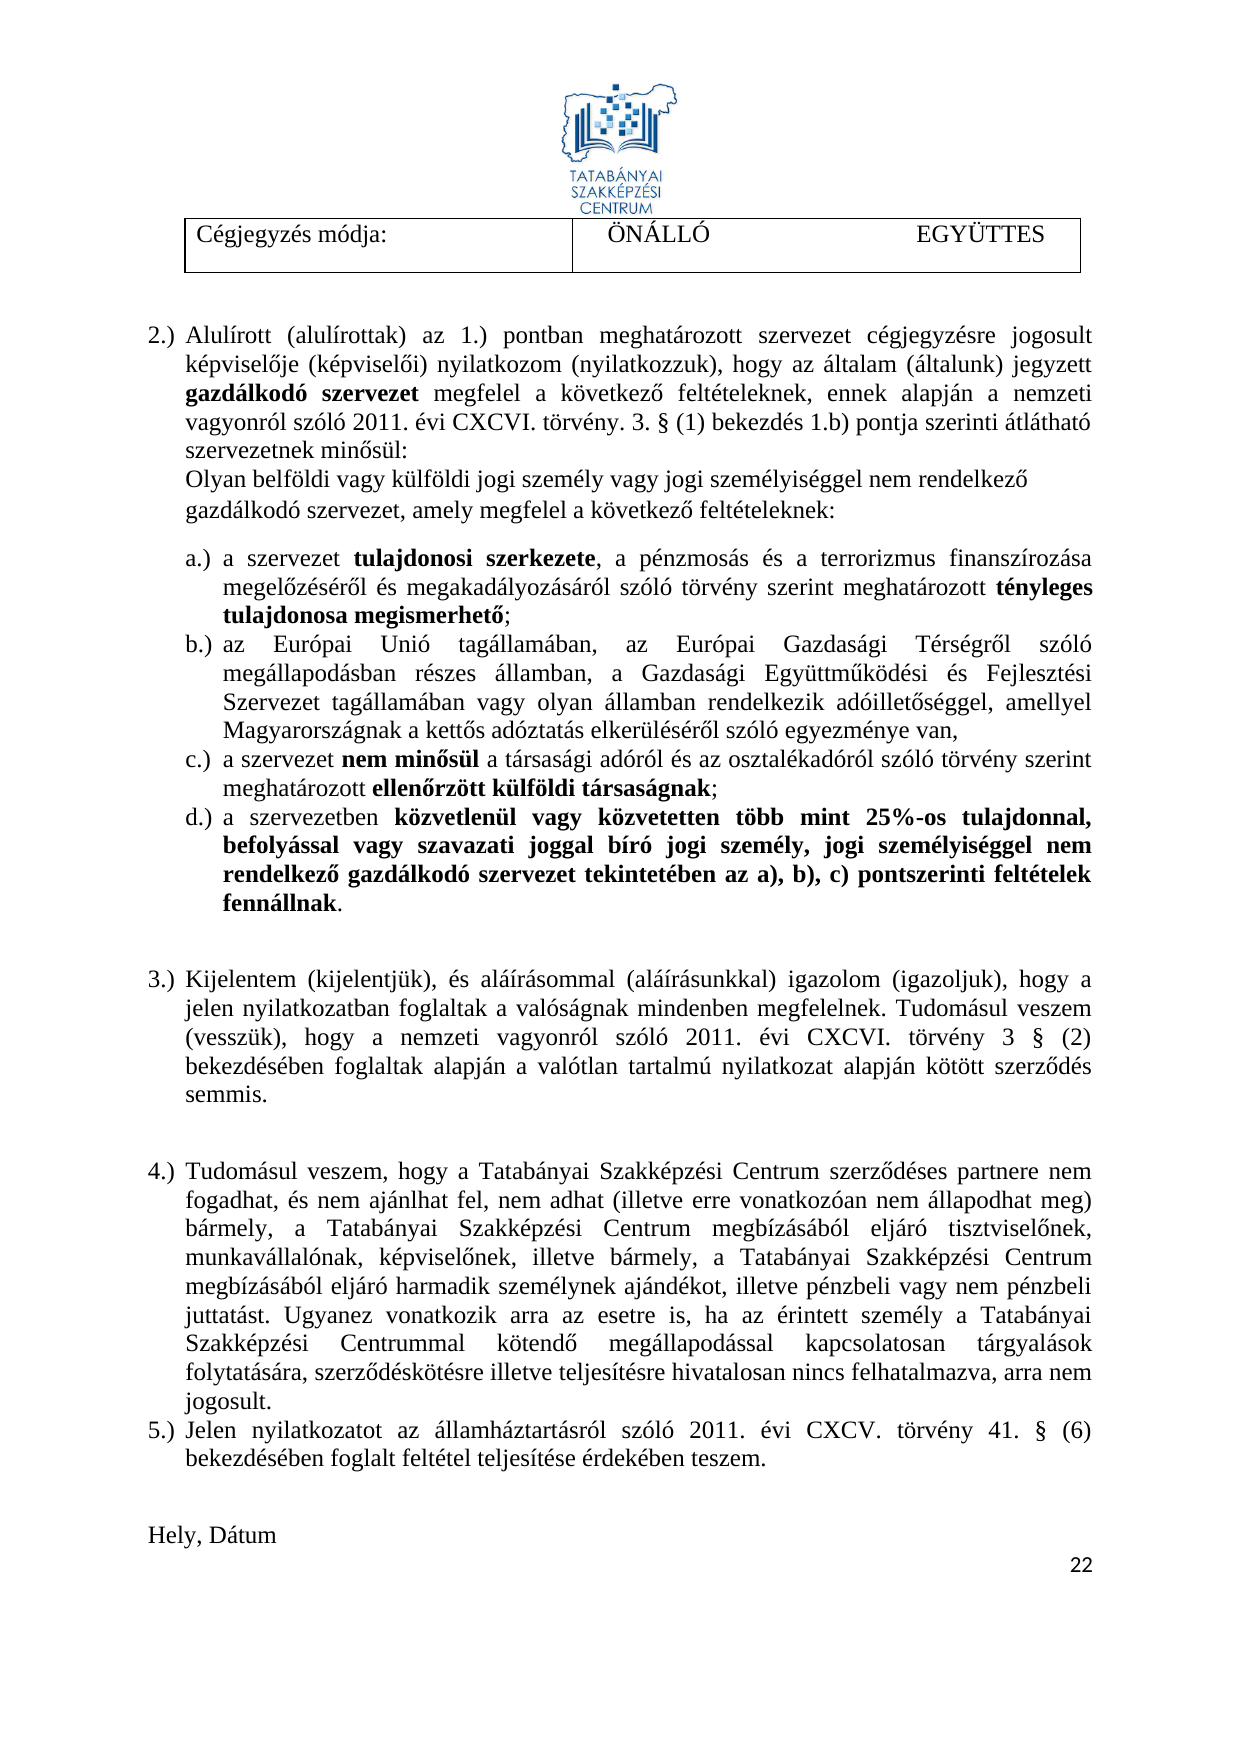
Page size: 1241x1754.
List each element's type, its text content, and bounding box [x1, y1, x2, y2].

list a szervezet tulajdonosi szerkezete, a pénzmosás és a terrorizmus finanszírozása megelőzéséről és megakadályozásáról szóló törvény szerint meghatározott tényleges tulajdonosa megismerhető; [185, 543, 1093, 629]
list Kijelentem (kijelentjük), és aláírásommal (aláírásunkkal) igazolom (igazoljuk), hogy a jelen nyilatkozatban foglaltak a valóságnak mindenben megfelelnek. Tudomásul veszem (vesszük), hogy a nemzeti vagyonról szóló 2011. évi CXCVI. törvény 3 § (2) bekezdésében foglaltak alapján a valótlan tartalmú nyilatkozat alapján kötött szerződés semmis. [148, 964, 1093, 1108]
table_cell Cégjegyzés módja: [186, 219, 572, 272]
table_cell ÖNÁLLÓ EGYÜTTES [573, 219, 1080, 272]
list Alulírott (alulírottak) az 1.) pontban meghatározott szervezet cégjegyzésre jogosult képviselője (képviselői) nyilatkozom (nyilatkozzuk), hogy az általam (általunk) jegyzett gazdálkodó szervezet megfelel a következő feltételeknek, ennek alapján a nemzeti vagyonról szóló 2011. évi CXCVI. törvény. 3. § (1) bekezdés 1.b) pontja szerinti átlátható szervezetnek minősül: [148, 321, 1093, 464]
list Jelen nyilatkozatot az államháztartásról szóló 2011. évi CXCV. törvény 41. § (6) bekezdésében foglalt feltétel teljesítése érdekében teszem. [148, 1415, 1093, 1472]
list a szervezetben közvetlenül vagy közvetetten több mint 25%-os tulajdonnal, befolyással vagy szavazati joggal bíró jogi személy, jogi személyiséggel nem rendelkező gazdálkodó szervezet tekintetében az a), b), c) pontszerinti feltételek fennállnak. [185, 802, 1093, 917]
list Tudomásul veszem, hogy a Tatabányai Szakképzési Centrum szerződéses partnere nem fogadhat, és nem ajánlhat fel, nem adhat (illetve erre vonatkozóan nem állapodhat meg) bármely, a Tatabányai Szakképzési Centrum megbízásából eljáró tisztviselőnek, munkavállalónak, képviselőnek, illetve bármely, a Tatabányai Szakképzési Centrum megbízásából eljáró harmadik személynek ajándékot, illetve pénzbeli vagy nem pénzbeli juttatást. Ugyanez vonatkozik arra az esetre is, ha az érintett személy a Tatabányai Szakképzési Centrummal kötendő megállapodással kapcsolatosan tárgyalások folytatására, szerződéskötésre illetve teljesítésre hivatalosan nincs felhatalmazva, arra nem jogosult. [148, 1156, 1093, 1415]
text Hely, Dátum [148, 1520, 1093, 1549]
picture [558, 73, 682, 218]
list az Európai Unió tagállamában, az Európai Gazdasági Térségről szóló megállapodásban részes államban, a Gazdasági Együttműködési és Fejlesztési Szervezet tagállamában vagy olyan államban rendelkezik adóilletőséggel, amellyel Magyarországnak a kettős adóztatás elkerüléséről szóló egyezménye van, [185, 629, 1093, 744]
list a szervezet nem minősül a társasági adóról és az osztalékadóról szóló törvény szerint meghatározott ellenőrzött külföldi társaságnak; [185, 744, 1093, 802]
text Olyan belföldi vagy külföldi jogi személy vagy jogi személyiséggel nem rendelkező gazdálkodó szervezet, amely megfelel a következő feltételeknek: [185, 464, 1093, 524]
